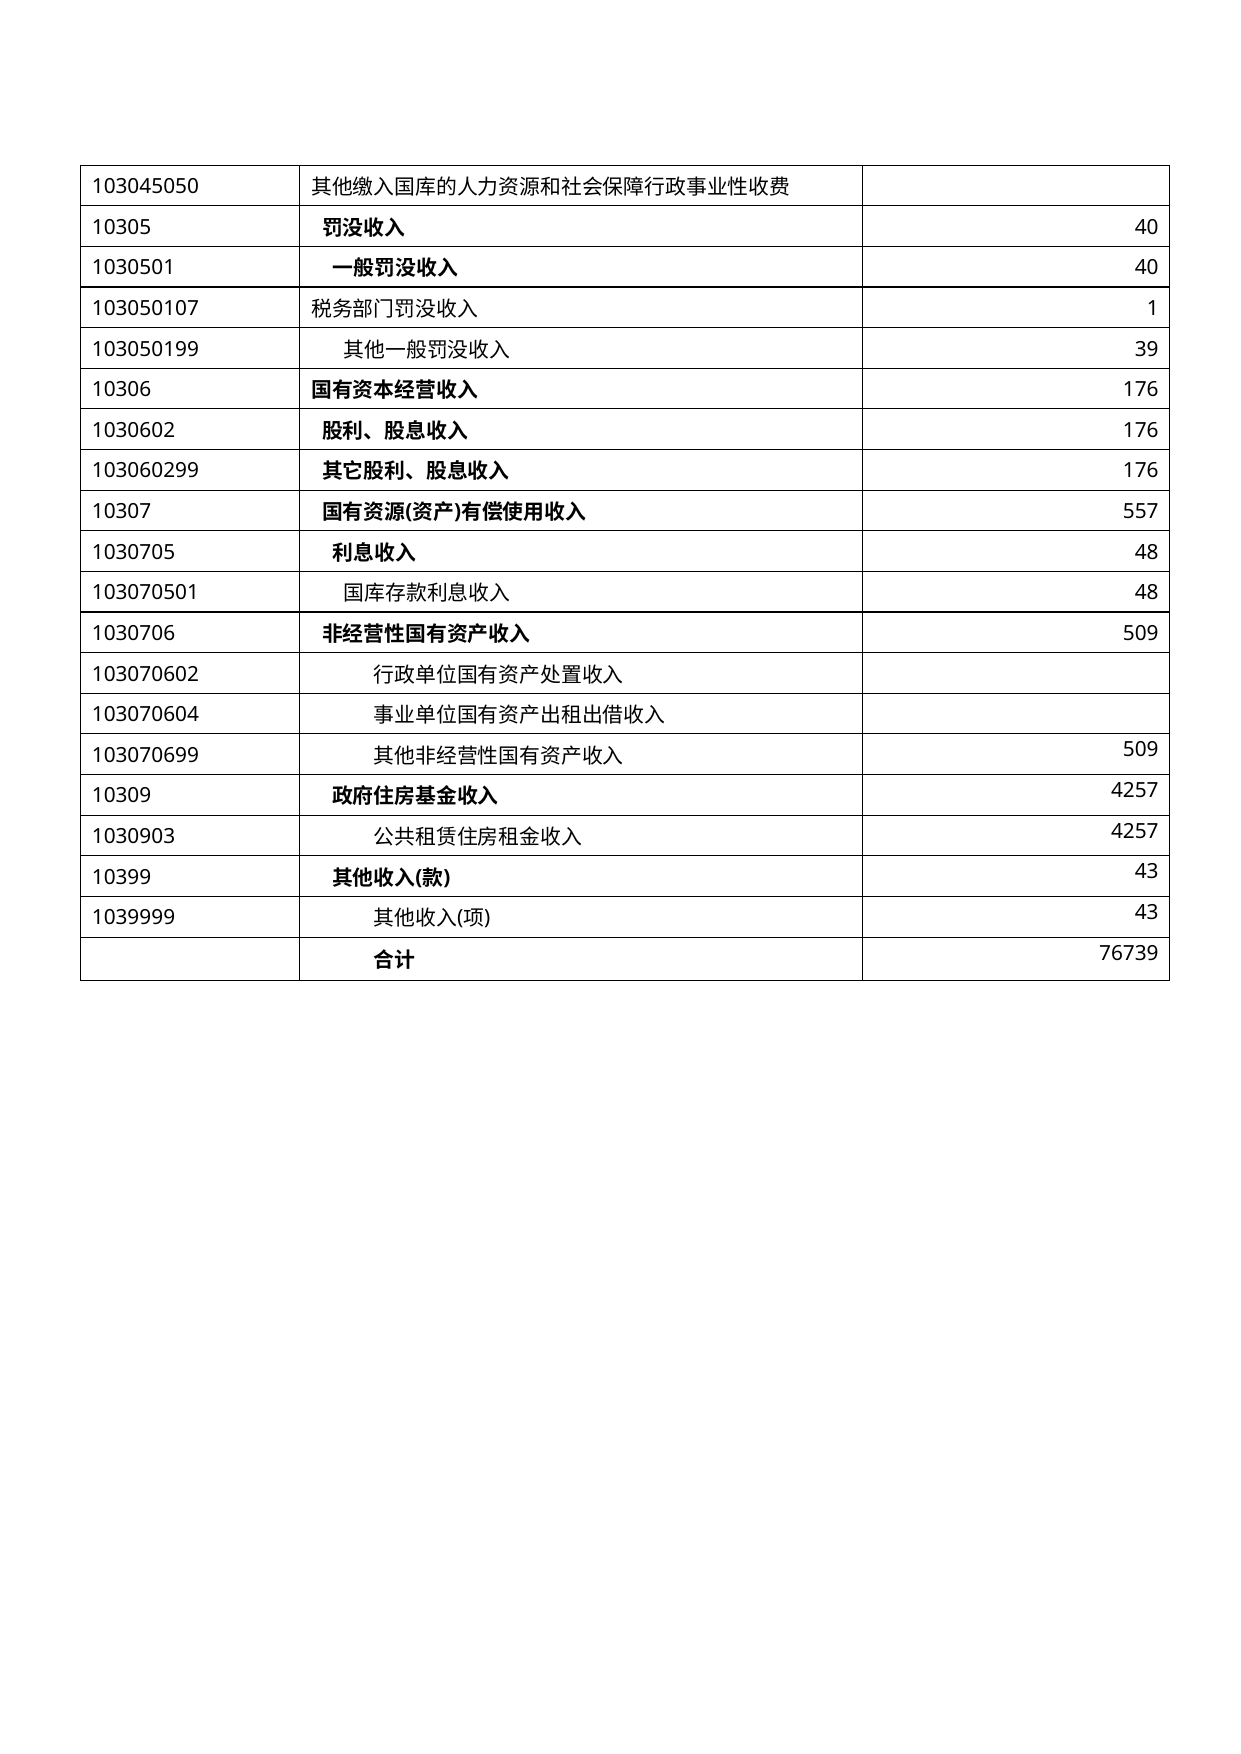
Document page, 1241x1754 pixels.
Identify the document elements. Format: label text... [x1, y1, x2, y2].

table_cell 其他收入(款) [300, 856, 862, 896]
table_cell 557 [863, 491, 1169, 530]
table_cell 1030705 [81, 531, 299, 571]
table_cell 1030706 [81, 613, 299, 652]
table_cell 事业单位国有资产出租出借收入 [300, 694, 862, 733]
table_cell 股利、股息收入 [300, 409, 862, 449]
table_cell 10307 [81, 491, 299, 530]
table_cell 40 [863, 206, 1169, 246]
table_cell 176 [863, 409, 1169, 449]
table_cell 103070604 [81, 694, 299, 733]
table_cell 10399 [81, 856, 299, 896]
table_cell 176 [863, 450, 1169, 489]
table_cell 4257 [863, 816, 1169, 855]
table_cell 1030903 [81, 816, 299, 855]
table_cell 509 [863, 613, 1169, 652]
table_cell 103070699 [81, 734, 299, 774]
table_cell 国有资源(资产)有偿使用收入 [300, 491, 862, 530]
table_cell [81, 938, 299, 980]
table_cell [863, 694, 1169, 733]
table_cell 39 [863, 328, 1169, 368]
table_cell 76739 [863, 938, 1169, 980]
table_cell 其他非经营性国有资产收入 [300, 734, 862, 774]
table_cell 行政单位国有资产处置收入 [300, 653, 862, 693]
table_cell 其它股利、股息收入 [300, 450, 862, 489]
table_cell 1030501 [81, 247, 299, 286]
table_cell 48 [863, 531, 1169, 571]
table_cell 103070501 [81, 572, 299, 611]
table_cell 10309 [81, 775, 299, 815]
table_cell 1030602 [81, 409, 299, 449]
table_cell 103045050 [81, 166, 299, 205]
table_cell 43 [863, 856, 1169, 896]
table_cell 4257 [863, 775, 1169, 815]
table_cell 103050199 [81, 328, 299, 368]
table_cell 罚没收入 [300, 206, 862, 246]
table_cell 利息收入 [300, 531, 862, 571]
table_cell 1039999 [81, 897, 299, 937]
table_cell 1 [863, 288, 1169, 327]
table_cell 43 [863, 897, 1169, 937]
table_cell 税务部门罚没收入 [300, 288, 862, 327]
table_cell 103070602 [81, 653, 299, 693]
table_cell 一般罚没收入 [300, 247, 862, 286]
table_cell 10306 [81, 369, 299, 408]
table_cell 合计 [300, 938, 862, 980]
table_cell 509 [863, 734, 1169, 774]
table_cell 国库存款利息收入 [300, 572, 862, 611]
table_cell 非经营性国有资产收入 [300, 613, 862, 652]
table_cell 103060299 [81, 450, 299, 489]
table_cell 176 [863, 369, 1169, 408]
table_cell 其他缴入国库的人力资源和社会保障行政事业性收费 [300, 166, 862, 205]
table_cell 103050107 [81, 288, 299, 327]
table_cell 国有资本经营收入 [300, 369, 862, 408]
table_cell 40 [863, 247, 1169, 286]
table_cell 其他收入(项) [300, 897, 862, 937]
table_cell [863, 653, 1169, 693]
table_cell 其他一般罚没收入 [300, 328, 862, 368]
table_cell 政府住房基金收入 [300, 775, 862, 815]
table_cell 48 [863, 572, 1169, 611]
table_cell 10305 [81, 206, 299, 246]
table_cell 公共租赁住房租金收入 [300, 816, 862, 855]
table_cell [863, 166, 1169, 205]
